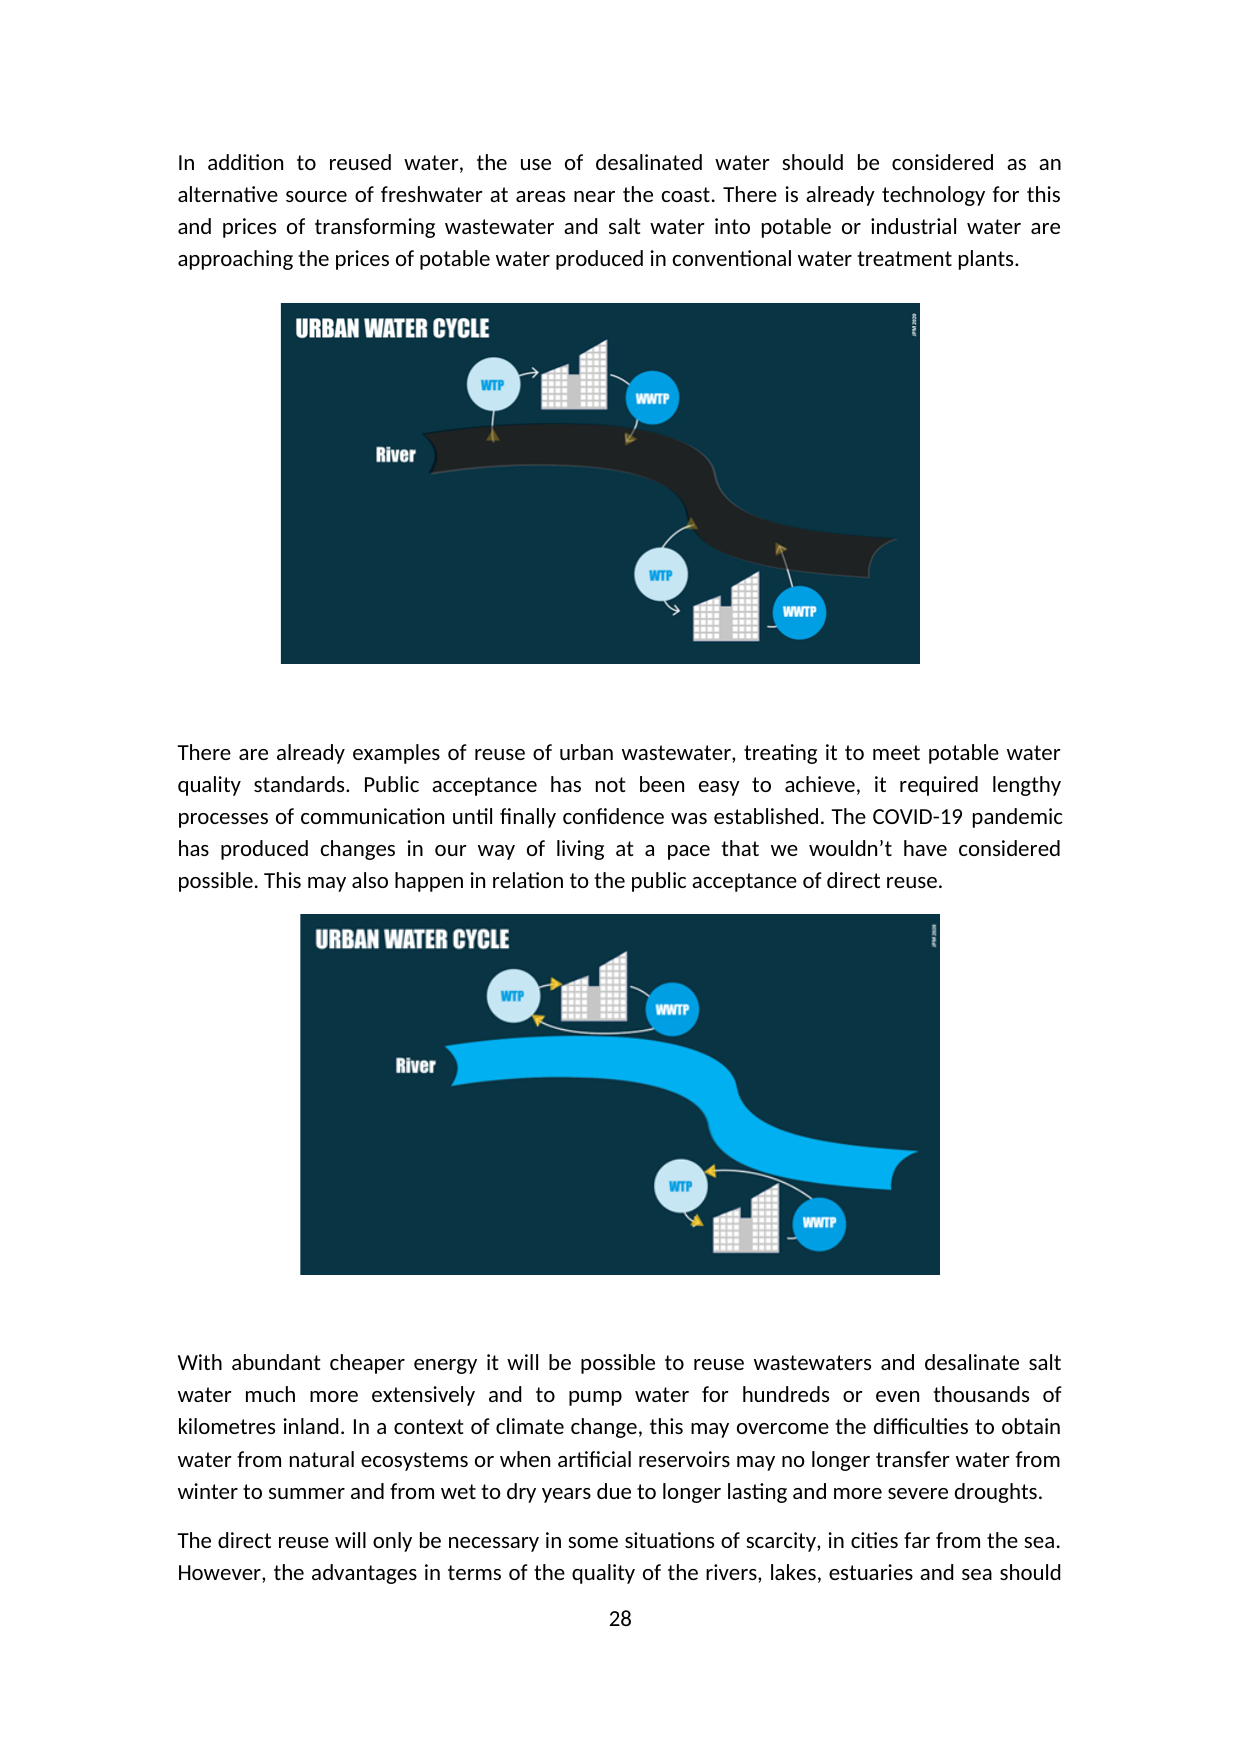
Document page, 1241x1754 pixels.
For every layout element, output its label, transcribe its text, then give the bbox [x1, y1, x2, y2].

picture [300, 914, 940, 1275]
text There are already examples of reuse of urban wastewater, treating it to meet potable water quality standards. Public acceptance has not been easy to achieve, it required lengthy processes of communication until finally confidence was established. The COVID-19 pandemic has produced changes in our way of living at a pace that we wouldn’t have considered possible. This may also happen in relation to the public acceptance of direct reuse. [177, 738, 1063, 894]
text In addition to reused water, the use of desalinated water should be considered as an alternative source of freshwater at areas near the coast. There is already technology for this and prices of transforming wastewater and salt water into potable or industrial water are approaching the prices of potable water produced in conventional water treatment plants. [177, 148, 1063, 272]
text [177, 1526, 1063, 1586]
text With abundant cheaper energy it will be possible to reuse wastewaters and desalinate salt water much more extensively and to pump water for hundreds or even thousands of kilometres inland. In a context of climate change, this may overcome the difficulties to obtain water from natural ecosystems or when artificial reservoirs may no longer transfer water from winter to summer and from wet to dry years due to longer lasting and more severe droughts. [177, 1348, 1063, 1505]
picture [280, 303, 920, 664]
